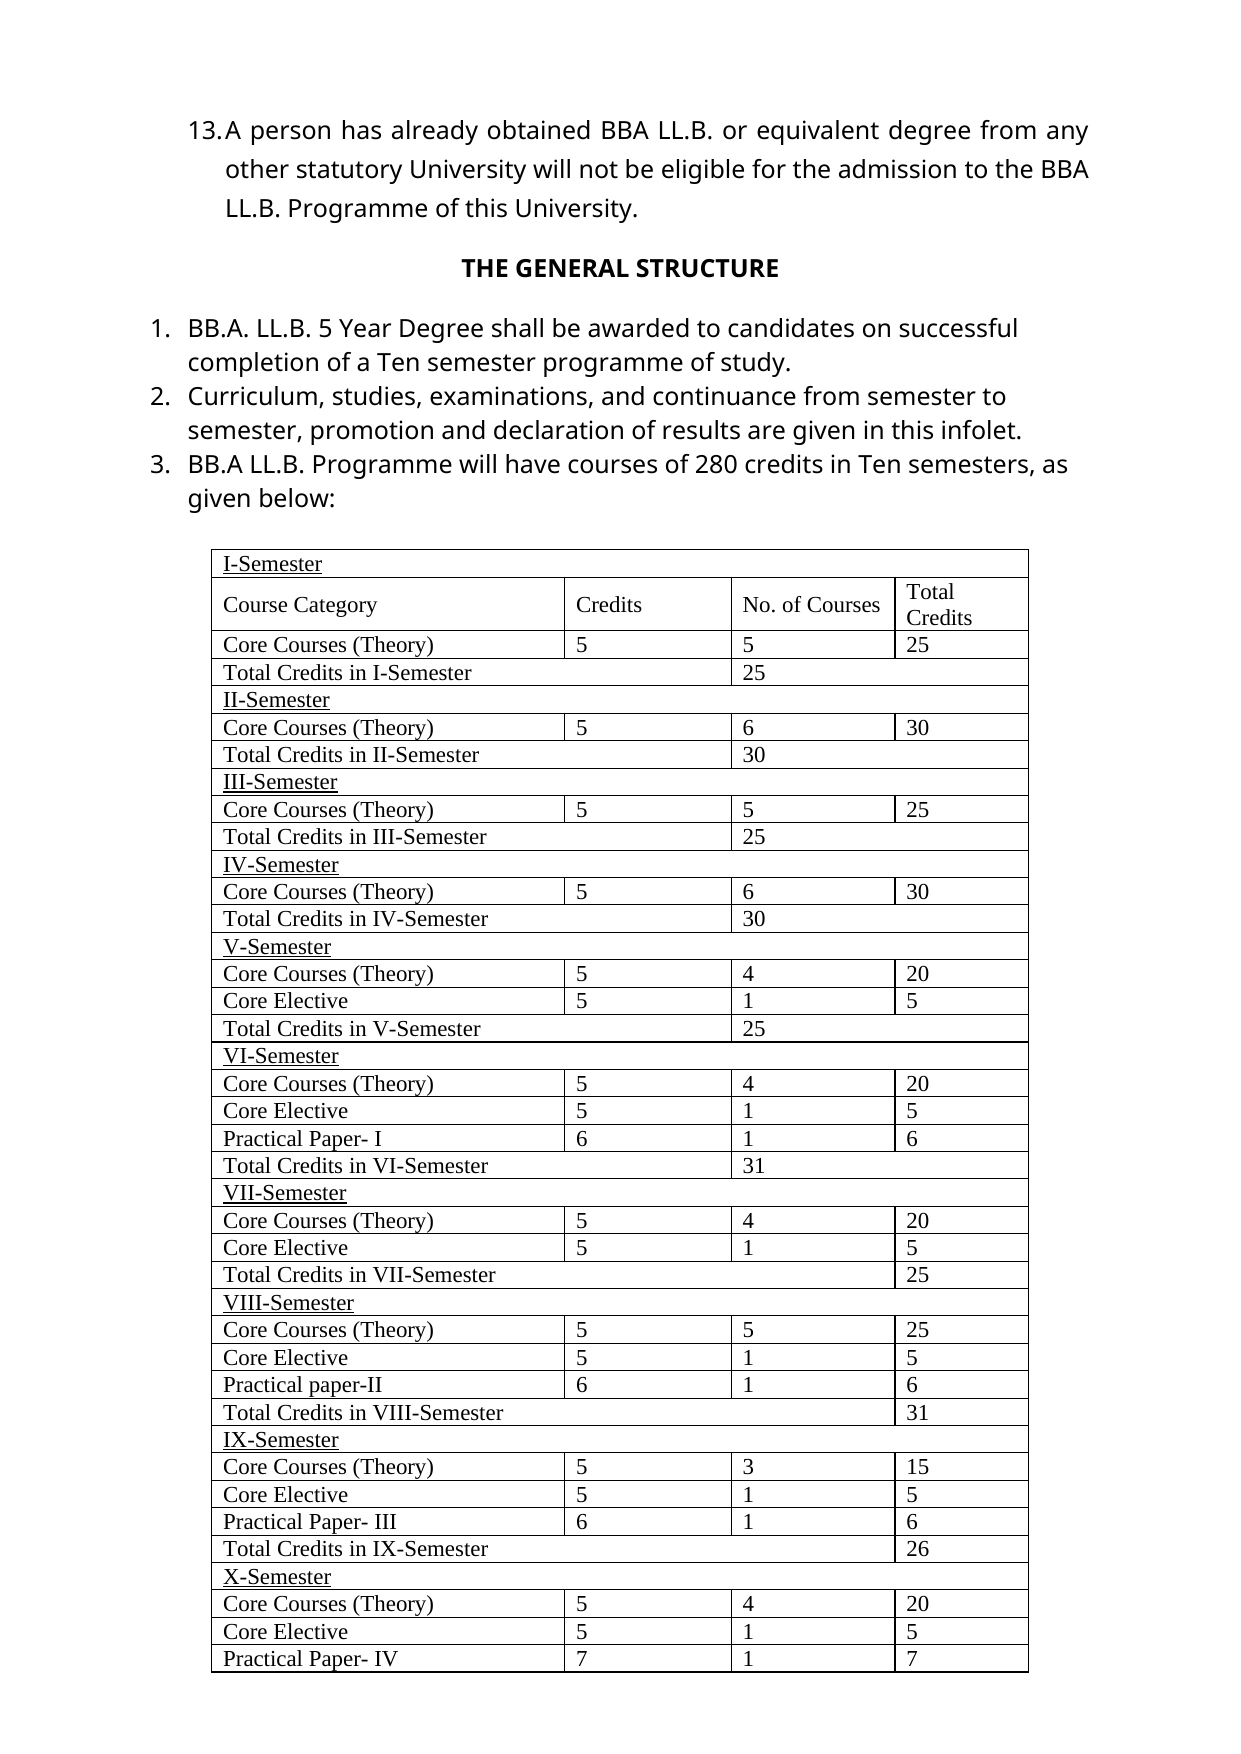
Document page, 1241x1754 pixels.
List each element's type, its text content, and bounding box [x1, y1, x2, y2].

table_cell Total Credits [896, 578, 1028, 630]
table_cell 4 [732, 960, 894, 987]
table_cell Total Credits in VIII-Semester [212, 1399, 894, 1425]
list BB.A LL.B. Programme will have courses of 280 credits in Ten semesters, as given below: [150, 447, 1090, 515]
table_cell Core Courses (Theory) [212, 714, 564, 740]
table_cell 30 [896, 714, 1028, 740]
table_cell 30 [896, 878, 1028, 904]
table_cell 25 [732, 823, 1028, 849]
table_cell 5 [565, 1481, 731, 1507]
table_cell 1 [732, 1125, 894, 1151]
table_cell 5 [565, 988, 731, 1014]
table_cell 6 [565, 1371, 731, 1397]
table_cell 30 [732, 905, 1028, 932]
table_cell Core Elective [212, 1618, 564, 1644]
table_cell 6 [732, 878, 894, 904]
table_cell 6 [896, 1125, 1028, 1151]
table_cell 1 [732, 1508, 894, 1534]
table_cell Total Credits in I-Semester [212, 659, 731, 685]
table_cell Total Credits in VII-Semester [212, 1262, 894, 1288]
table_cell 1 [732, 1234, 894, 1261]
table_cell 26 [896, 1536, 1028, 1562]
table_cell 20 [896, 1590, 1028, 1617]
table_cell 25 [732, 659, 1028, 685]
table_cell Practical Paper- IV [212, 1645, 564, 1671]
table_header I-Semester [212, 550, 1028, 577]
table_cell 25 [896, 796, 1028, 822]
table_cell 3 [732, 1453, 894, 1480]
table_cell 1 [732, 1645, 894, 1671]
table_cell Total Credits in II-Semester [212, 741, 731, 767]
table_cell 5 [896, 1344, 1028, 1370]
table_cell 1 [732, 1344, 894, 1370]
table_cell 1 [732, 1097, 894, 1123]
table_cell Core Courses (Theory) [212, 1453, 564, 1480]
table_cell 5 [565, 878, 731, 904]
table_cell 5 [565, 960, 731, 987]
table_cell 5 [896, 988, 1028, 1014]
list A person has already obtained BBA LL.B. or equivalent degree from any other statutory University will not be eligible for the admission to the BBA LL.B. Programme of this University. [187, 112, 1090, 225]
table_cell Credits [565, 578, 731, 630]
table_cell Total Credits in VI-Semester [212, 1152, 731, 1178]
table_cell 6 [565, 1125, 731, 1151]
table_cell Core Courses (Theory) [212, 960, 564, 987]
table_cell 5 [565, 714, 731, 740]
table_cell Core Courses (Theory) [212, 631, 564, 658]
table_cell Total Credits in IV-Semester [212, 905, 731, 932]
table_cell 5 [565, 796, 731, 822]
table_cell IV-Semester [212, 851, 1028, 877]
table_cell 5 [565, 1316, 731, 1343]
table_cell 31 [896, 1399, 1028, 1425]
table_cell Core Elective [212, 1234, 564, 1261]
table_cell VI-Semester [212, 1043, 1028, 1069]
table_cell 4 [732, 1590, 894, 1617]
table_cell No. of Courses [732, 578, 894, 630]
table_cell Total Credits in V-Semester [212, 1015, 731, 1041]
table_cell 20 [896, 1070, 1028, 1096]
list Curriculum, studies, examinations, and continuance from semester to semester, promotion and declaration of results are given in this infolet. [150, 379, 1090, 447]
table_cell 5 [896, 1481, 1028, 1507]
table_cell Core Courses (Theory) [212, 796, 564, 822]
table_cell IX-Semester [212, 1426, 1028, 1452]
table_cell 5 [896, 1097, 1028, 1123]
table_cell 5 [732, 796, 894, 822]
table_cell Core Courses (Theory) [212, 1070, 564, 1096]
table_cell 6 [896, 1371, 1028, 1397]
table_cell 5 [732, 1316, 894, 1343]
table_cell Core Elective [212, 1481, 564, 1507]
table_cell Core Courses (Theory) [212, 1590, 564, 1617]
table_cell Total Credits in IX-Semester [212, 1536, 894, 1562]
text THE GENERAL STRUCTURE [150, 251, 1090, 285]
table_cell Core Courses (Theory) [212, 878, 564, 904]
table_cell X-Semester [212, 1563, 1028, 1589]
table_cell V-Semester [212, 933, 1028, 959]
table_cell Core Elective [212, 1097, 564, 1123]
table_cell 31 [732, 1152, 1028, 1178]
table_cell 6 [565, 1508, 731, 1534]
table_cell II-Semester [212, 686, 1028, 713]
table_cell 25 [896, 1316, 1028, 1343]
table_cell 5 [565, 1234, 731, 1261]
table_cell Practical Paper- I [212, 1125, 564, 1151]
table_cell 6 [896, 1508, 1028, 1534]
table_cell III-Semester [212, 769, 1028, 795]
table_cell Core Elective [212, 1344, 564, 1370]
table_cell 5 [565, 631, 731, 658]
table_cell Core Courses (Theory) [212, 1316, 564, 1343]
table_cell 5 [732, 631, 894, 658]
table_cell VII-Semester [212, 1179, 1028, 1206]
table_cell 5 [896, 1618, 1028, 1644]
table_cell 5 [565, 1097, 731, 1123]
table_cell 6 [732, 714, 894, 740]
table_cell Core Elective [212, 988, 564, 1014]
table_cell 7 [565, 1645, 731, 1671]
table_cell 5 [565, 1618, 731, 1644]
table_cell 30 [732, 741, 1028, 767]
table_cell 5 [565, 1453, 731, 1480]
table_cell 4 [732, 1070, 894, 1096]
table_cell 25 [896, 631, 1028, 658]
table_cell 1 [732, 1371, 894, 1397]
table_cell 5 [896, 1234, 1028, 1261]
table_cell 20 [896, 1207, 1028, 1233]
table_cell VIII-Semester [212, 1289, 1028, 1315]
table_cell Practical Paper- III [212, 1508, 564, 1534]
table_cell 4 [732, 1207, 894, 1233]
table_cell 5 [565, 1070, 731, 1096]
table_cell Course Category [212, 578, 564, 630]
table_cell 1 [732, 988, 894, 1014]
list BB.A. LL.B. 5 Year Degree shall be awarded to candidates on successful completion of a Ten semester programme of study. [150, 311, 1090, 379]
table_cell 1 [732, 1481, 894, 1507]
table_cell 5 [565, 1590, 731, 1617]
table_cell 7 [896, 1645, 1028, 1671]
table_cell 25 [896, 1262, 1028, 1288]
table_cell 15 [896, 1453, 1028, 1480]
table_cell Core Courses (Theory) [212, 1207, 564, 1233]
table_cell 1 [732, 1618, 894, 1644]
table_cell 25 [732, 1015, 1028, 1041]
table_cell 20 [896, 960, 1028, 987]
table_cell 5 [565, 1344, 731, 1370]
table_cell Practical paper-II [212, 1371, 564, 1397]
table_cell Total Credits in III-Semester [212, 823, 731, 849]
table_cell 5 [565, 1207, 731, 1233]
